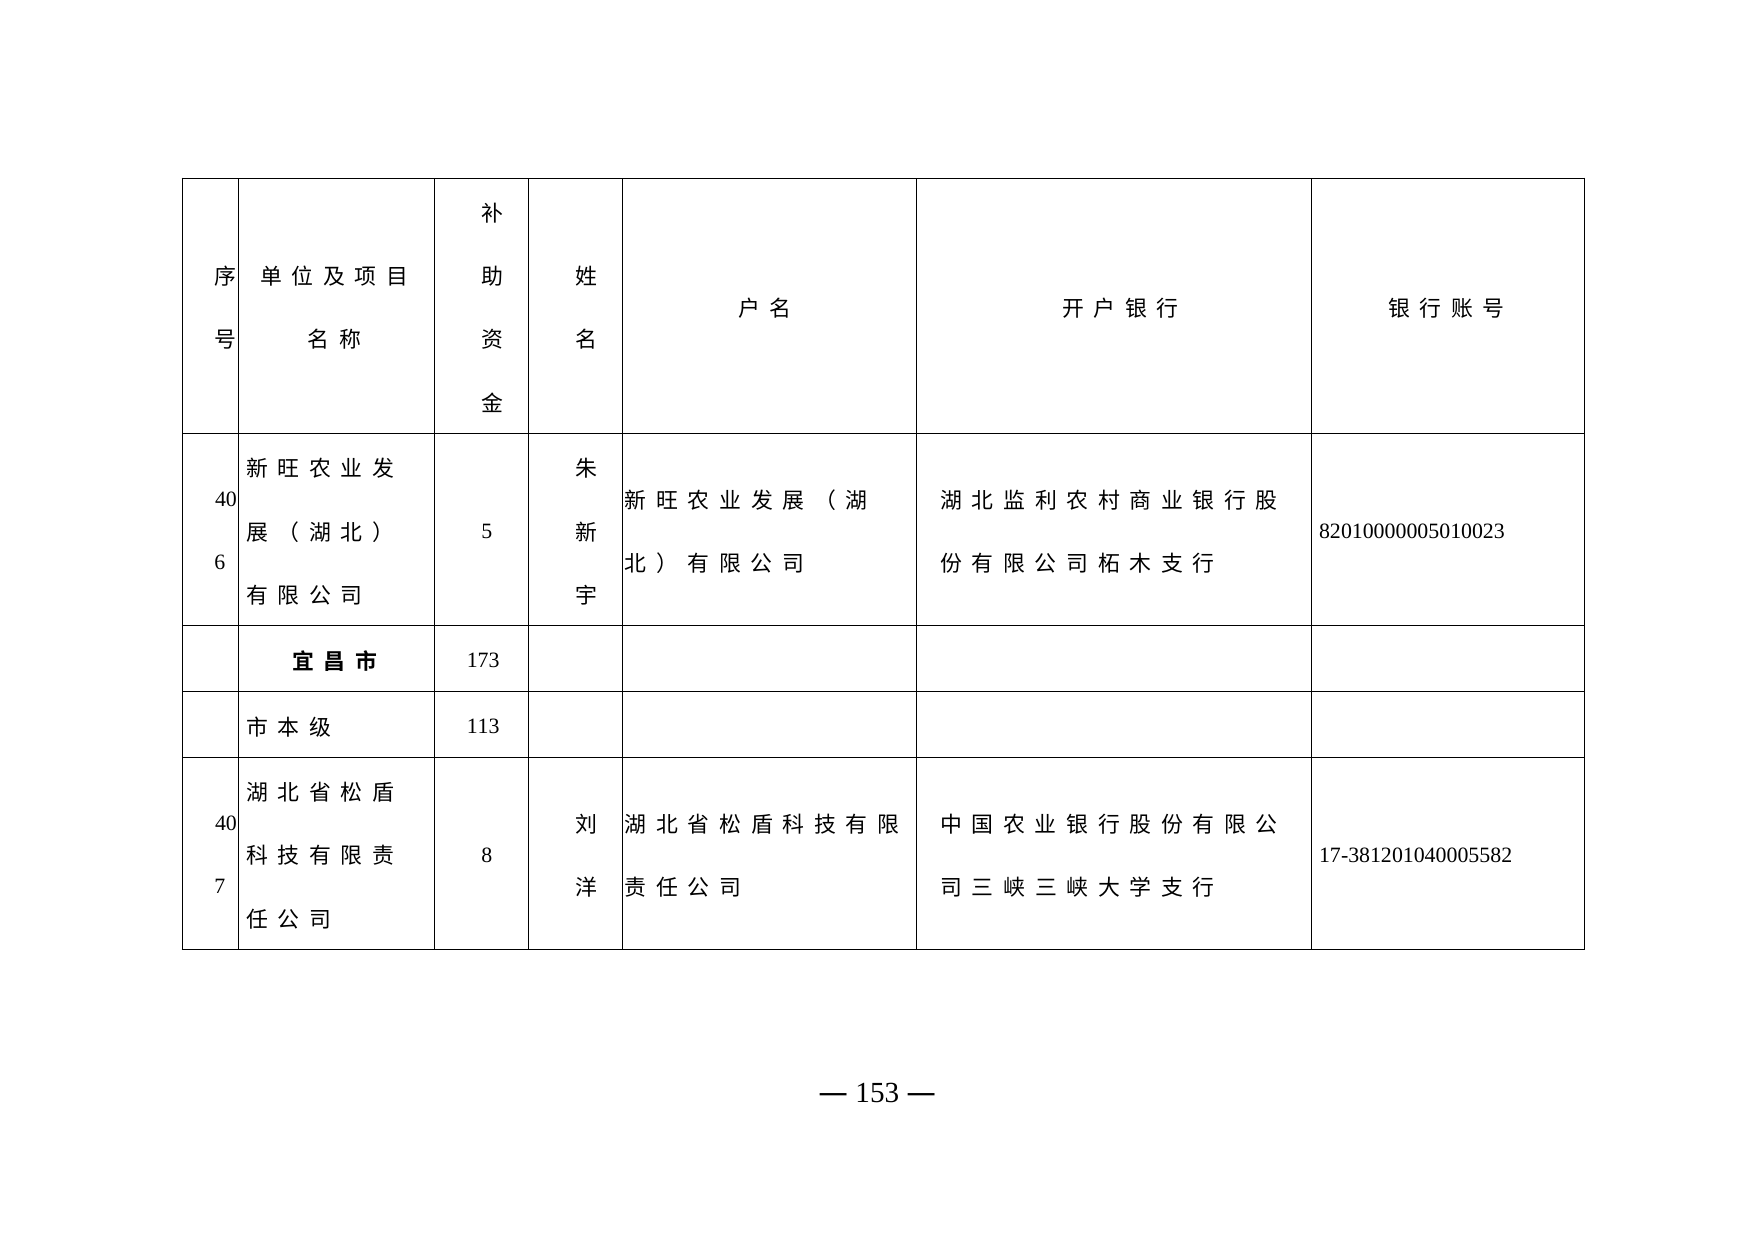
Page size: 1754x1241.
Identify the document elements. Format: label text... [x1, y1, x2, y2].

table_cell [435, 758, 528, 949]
table_header 补助资金 [435, 179, 528, 433]
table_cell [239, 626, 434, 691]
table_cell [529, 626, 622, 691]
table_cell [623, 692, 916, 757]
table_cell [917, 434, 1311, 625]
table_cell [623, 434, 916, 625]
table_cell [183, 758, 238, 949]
table_header 序号 [183, 179, 238, 433]
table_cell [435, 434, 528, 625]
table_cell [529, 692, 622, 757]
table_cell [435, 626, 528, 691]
table_header 单位及项目名称 [239, 179, 434, 433]
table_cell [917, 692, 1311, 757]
table_header 姓名 [529, 179, 622, 433]
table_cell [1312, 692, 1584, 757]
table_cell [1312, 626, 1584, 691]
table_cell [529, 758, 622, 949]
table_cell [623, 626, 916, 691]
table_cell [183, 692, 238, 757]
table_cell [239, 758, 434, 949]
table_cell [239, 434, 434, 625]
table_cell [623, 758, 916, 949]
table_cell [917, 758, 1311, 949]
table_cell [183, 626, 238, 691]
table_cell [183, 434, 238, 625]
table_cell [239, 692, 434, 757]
table_header 户名 [623, 179, 916, 433]
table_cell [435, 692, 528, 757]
table_header 银行账号 [1312, 179, 1584, 433]
table_header 开户银行 [917, 179, 1311, 433]
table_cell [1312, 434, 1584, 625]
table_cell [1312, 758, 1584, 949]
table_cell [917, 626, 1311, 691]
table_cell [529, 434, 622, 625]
